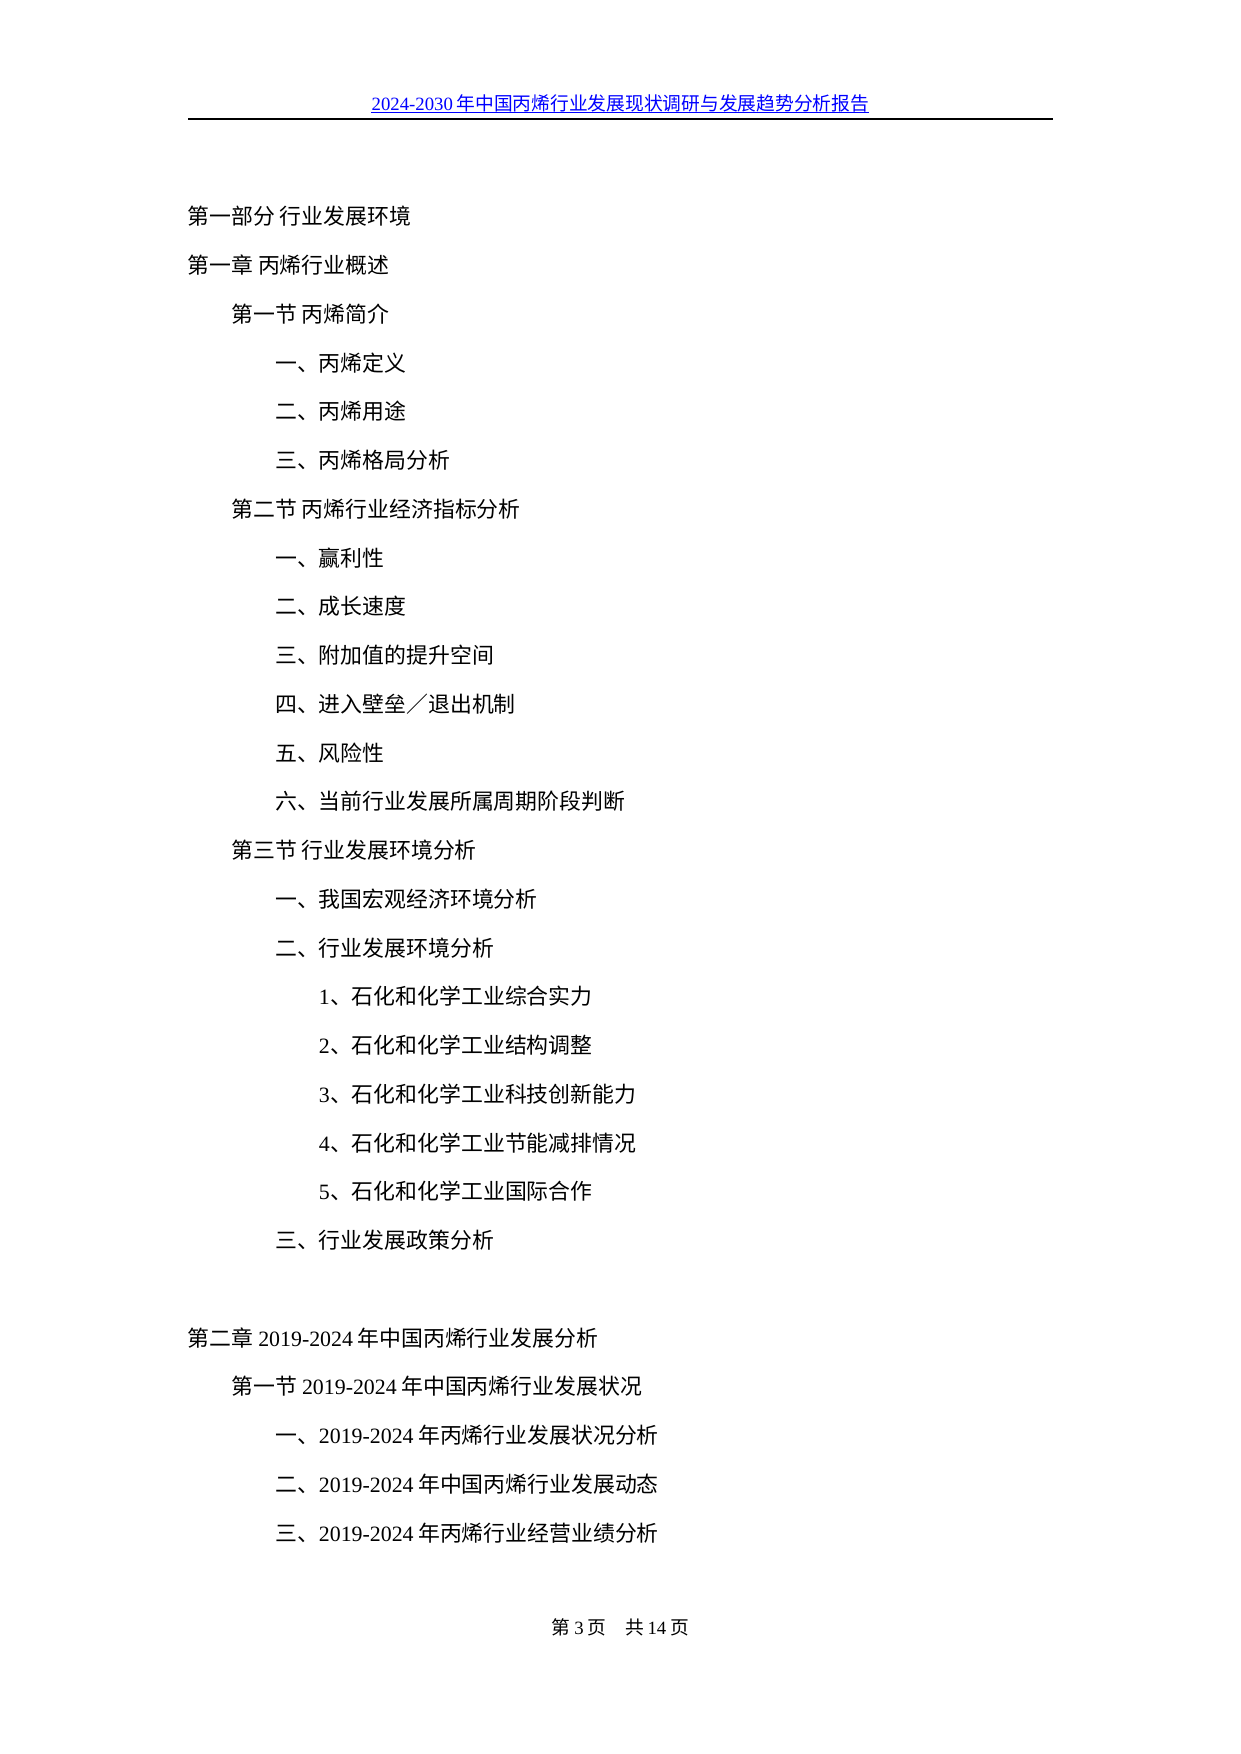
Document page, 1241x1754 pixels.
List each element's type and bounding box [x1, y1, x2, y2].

text [187, 150, 1053, 1548]
